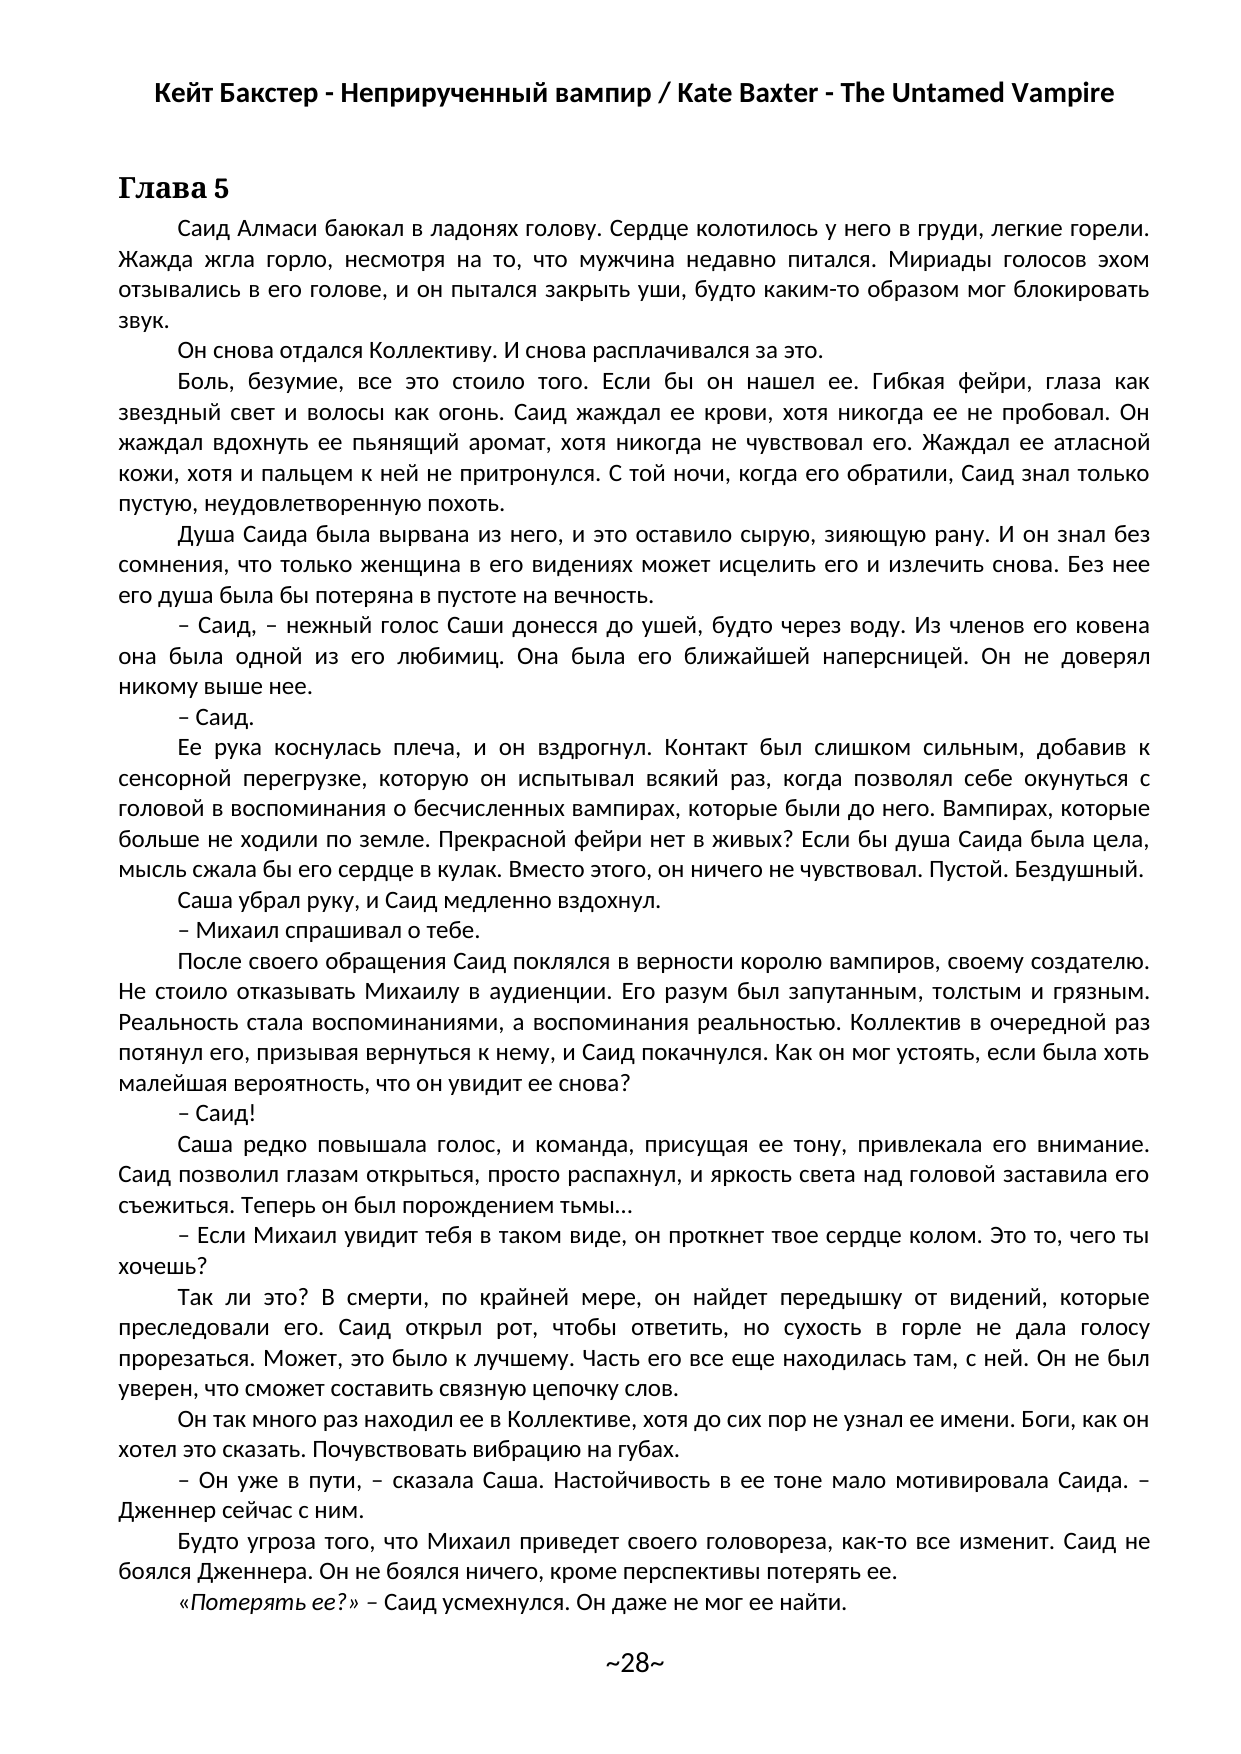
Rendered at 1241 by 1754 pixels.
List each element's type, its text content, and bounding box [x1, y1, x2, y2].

text – Он уже в пути, – сказала Саша. Настойчивость в ее тоне мало мотивировала Саида. – Дженнер сейчас с ним. [118, 1464, 1152, 1525]
text – Саид. [118, 701, 1152, 731]
text Саид Алмаси баюкал в ладонях голову. Сердце колотилось у него в груди, легкие горели. Жажда жгла горло, несмотря на то, что мужчина недавно питался. Мириады голосов эхом отзывались в его голове, и он пытался закрыть уши, будто каким-то образом мог блокировать звук. [118, 212, 1152, 334]
text После своего обращения Саид поклялся в верности королю вампиров, своему создателю. Не стоило отказывать Михаилу в аудиенции. Его разум был запутанным, толстым и грязным. Реальность стала воспоминаниями, а воспоминания реальностью. Коллектив в очередной раз потянул его, призывая вернуться к нему, и Саид покачнулся. Как он мог устоять, если была хоть малейшая вероятность, что он увидит ее снова? [118, 945, 1152, 1098]
text Саша редко повышала голос, и команда, присущая ее тону, привлекала его внимание. Саид позволил глазам открыться, просто распахнул, и яркость света над головой заставила его съежиться. Теперь он был порождением тьмы… [118, 1128, 1152, 1220]
text Душа Саида была вырвана из него, и это оставило сырую, зияющую рану. И он знал без сомнения, что только женщина в его видениях может исцелить его и излечить снова. Без нее его душа была бы потеряна в пустоте на вечность. [118, 518, 1152, 609]
text – Саид! [118, 1098, 1152, 1128]
text – Михаил спрашивал о тебе. [118, 914, 1152, 945]
text Саша убрал руку, и Саид медленно вздохнул. [118, 884, 1152, 914]
text Он снова отдался Коллективу. И снова расплачивался за это. [118, 334, 1152, 365]
text Будто угроза того, что Михаил приведет своего головореза, как-то все изменит. Саид не боялся Дженнера. Он не боялся ничего, кроме перспективы потерять ее. [118, 1525, 1152, 1586]
text Он так много раз находил ее в Коллективе, хотя до сих пор не узнал ее имени. Боги, как он хотел это сказать. Почувствовать вибрацию на губах. [118, 1403, 1152, 1464]
subtitle Глава 5 [118, 173, 1152, 206]
text Ее рука коснулась плеча, и он вздрогнул. Контакт был слишком сильным, добавив к сенсорной перегрузке, которую он испытывал всякий раз, когда позволял себе окунуться с головой в воспоминания о бесчисленных вампирах, которые были до него. Вампирах, которые больше не ходили по земле. Прекрасной фейри нет в живых? Если бы душа Саида была цела, мысль сжала бы его сердце в кулак. Вместо этого, он ничего не чувствовал. Пустой. Бездушный. [118, 731, 1152, 884]
text – Если Михаил увидит тебя в таком виде, он проткнет твое сердце колом. Это то, чего ты хочешь? [118, 1220, 1152, 1281]
text «Потерять ее?» – Саид усмехнулся. Он даже не мог ее найти. [118, 1586, 1152, 1616]
text Боль, безумие, все это стоило того. Если бы он нашел ее. Гибкая фейри, глаза как звездный свет и волосы как огонь. Саид жаждал ее крови, хотя никогда ее не пробовал. Он жаждал вдохнуть ее пьянящий аромат, хотя никогда не чувствовал его. Жаждал ее атласной кожи, хотя и пальцем к ней не притронулся. С той ночи, когда его обратили, Саид знал только пустую, неудовлетворенную похоть. [118, 365, 1152, 518]
text Так ли это? В смерти, по крайней мере, он найдет передышку от видений, которые преследовали его. Саид открыл рот, чтобы ответить, но сухость в горле не дала голосу прорезаться. Может, это было к лучшему. Часть его все еще находилась там, с ней. Он не был уверен, что сможет составить связную цепочку слов. [118, 1281, 1152, 1403]
text – Саид, – нежный голос Саши донесся до ушей, будто через воду. Из членов его ковена она была одной из его любимиц. Она была его ближайшей наперсницей. Он не доверял никому выше нее. [118, 609, 1152, 701]
